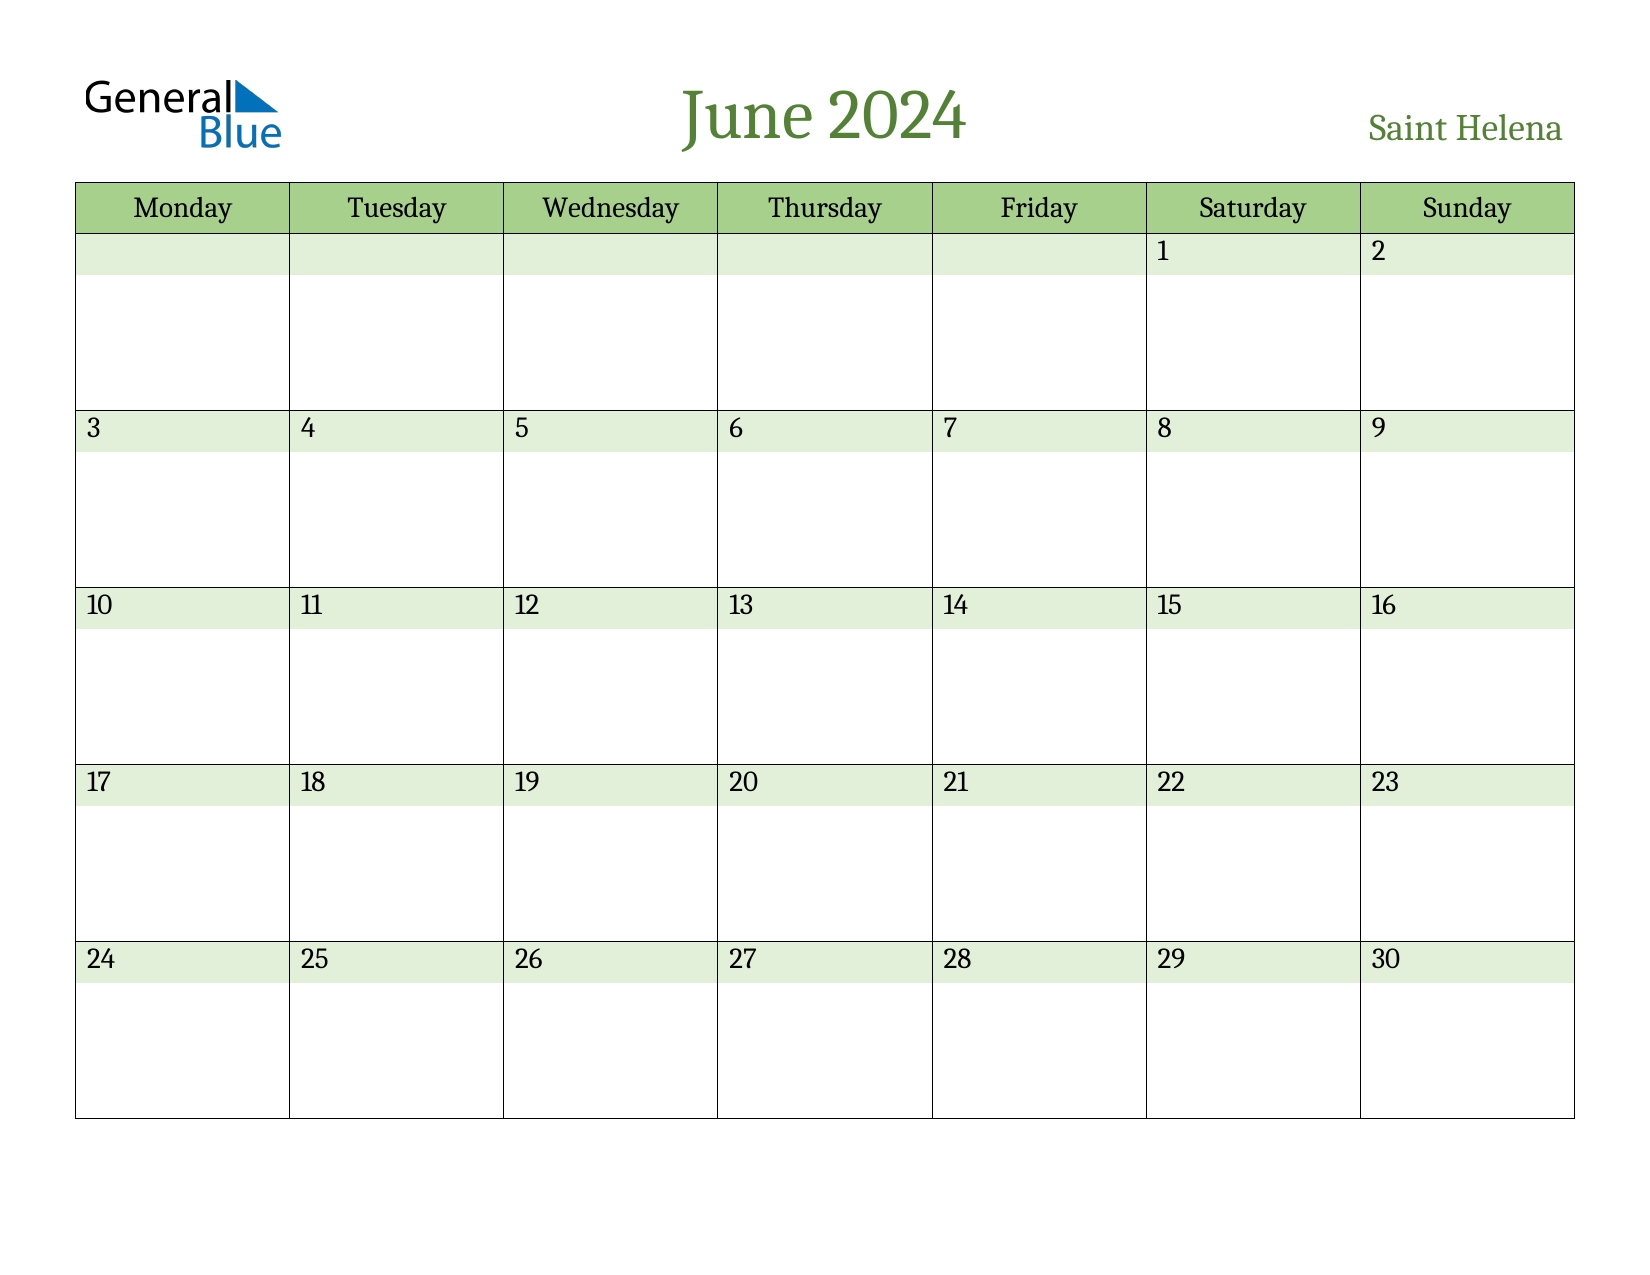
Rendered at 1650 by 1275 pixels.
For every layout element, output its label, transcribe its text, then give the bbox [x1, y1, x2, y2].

table_cell [504, 806, 717, 941]
table_cell [76, 629, 289, 764]
table_cell [76, 275, 289, 410]
table_cell 4 [290, 411, 503, 452]
table_cell 24 [76, 942, 289, 983]
table_cell [504, 983, 717, 1118]
table_cell [76, 806, 289, 941]
table_cell [1361, 629, 1574, 764]
table_cell 8 [1147, 411, 1360, 452]
table_cell [1361, 452, 1574, 587]
table_cell [290, 629, 503, 764]
table_cell [1147, 452, 1360, 587]
table_cell [76, 983, 289, 1118]
table_header Saint Helena [1146, 75, 1574, 182]
table_cell 28 [933, 942, 1146, 983]
table_header [76, 75, 503, 182]
table_cell 14 [933, 588, 1146, 629]
table_cell Saturday [1147, 183, 1360, 233]
table_cell 18 [290, 765, 503, 806]
table_cell 11 [290, 588, 503, 629]
table_cell [504, 275, 717, 410]
table_cell 20 [718, 765, 932, 806]
table_cell 26 [504, 942, 717, 983]
table_cell [1361, 275, 1574, 410]
table_cell [290, 452, 503, 587]
table_cell 25 [290, 942, 503, 983]
table_cell 1 [1147, 234, 1360, 275]
table_cell [504, 629, 717, 764]
table_cell 17 [76, 765, 289, 806]
table_cell [76, 234, 289, 275]
table_cell [1147, 983, 1360, 1118]
table_cell 10 [76, 588, 289, 629]
table_cell Sunday [1361, 183, 1574, 233]
table_cell 9 [1361, 411, 1574, 452]
table_cell 19 [504, 765, 717, 806]
table_cell 13 [718, 588, 932, 629]
table_cell 29 [1147, 942, 1360, 983]
table_cell [1147, 629, 1360, 764]
table_cell [718, 806, 932, 941]
table_cell Thursday [718, 183, 932, 233]
table_cell [933, 629, 1146, 764]
table_cell [1147, 275, 1360, 410]
table_cell Tuesday [290, 183, 503, 233]
table_cell [933, 452, 1146, 587]
table_cell 30 [1361, 942, 1574, 983]
table_cell 5 [504, 411, 717, 452]
table_cell [718, 629, 932, 764]
table_cell [933, 806, 1146, 941]
table_cell 23 [1361, 765, 1574, 806]
table_cell 22 [1147, 765, 1360, 806]
table_header June 2024 [504, 75, 1146, 182]
table_cell [933, 234, 1146, 275]
table_cell [290, 275, 503, 410]
table_cell [718, 983, 932, 1118]
table_cell [290, 983, 503, 1118]
table_cell 7 [933, 411, 1146, 452]
table_cell [718, 452, 932, 587]
table_cell [933, 983, 1146, 1118]
table_cell Wednesday [504, 183, 717, 233]
table_cell [718, 275, 932, 410]
table_cell Friday [933, 183, 1146, 233]
table_cell [290, 806, 503, 941]
table_cell [290, 234, 503, 275]
table_cell [504, 234, 717, 275]
table_cell 15 [1147, 588, 1360, 629]
table_cell 12 [504, 588, 717, 629]
table_cell [504, 452, 717, 587]
picture [86, 80, 281, 148]
table_cell 2 [1361, 234, 1574, 275]
table_cell [1361, 806, 1574, 941]
table_cell [933, 275, 1146, 410]
table_cell [1147, 806, 1360, 941]
table_cell 3 [76, 411, 289, 452]
table_cell 6 [718, 411, 932, 452]
table_cell [1361, 983, 1574, 1118]
table_cell Monday [76, 183, 289, 233]
table_cell 27 [718, 942, 932, 983]
table_cell [76, 452, 289, 587]
table_cell [718, 234, 932, 275]
table_cell 16 [1361, 588, 1574, 629]
table_cell 21 [933, 765, 1146, 806]
